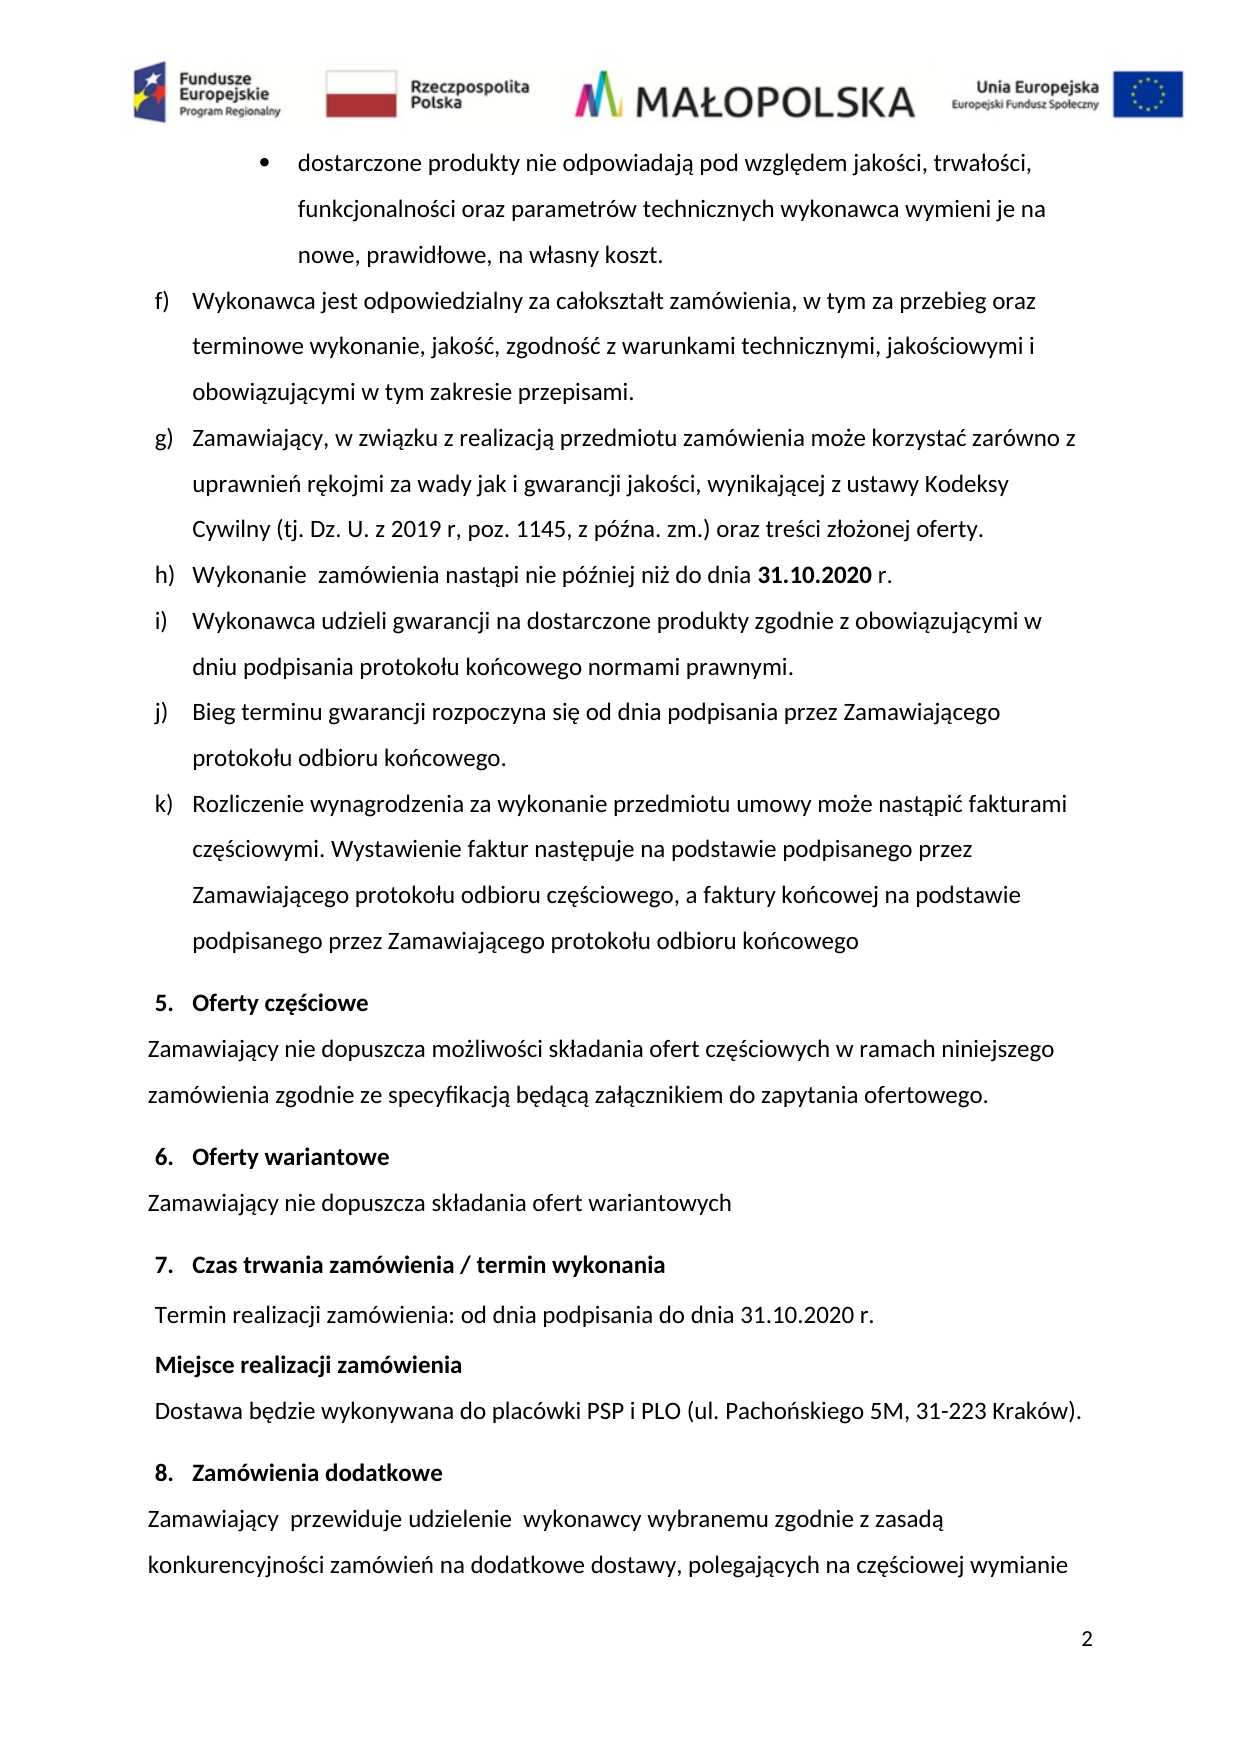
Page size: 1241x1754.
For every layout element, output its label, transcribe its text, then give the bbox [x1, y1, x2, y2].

subtitle Termin realizacji zamówienia: od dnia podpisania do dnia 31.10.2020 r. [154, 1299, 1093, 1330]
subtitle Oferty wariantowe [154, 1141, 1093, 1172]
text Zamawiający nie dopuszcza składania ofert wariantowych [148, 1187, 1093, 1217]
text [148, 1503, 1093, 1579]
list Zamawiający, w związku z realizacją przedmiotu zamówienia może korzystać zarówno z uprawnień rękojmi za wady jak i gwarancji jakości, wynikającej z ustawy Kodeksy Cywilny (tj. Dz. U. z 2019 r, poz. 1145, z późna. zm.) oraz treści złożonej oferty. [154, 422, 1093, 544]
list Wykonanie zamówienia nastąpi nie później niż do dnia 31.10.2020 r. [154, 559, 1093, 590]
subtitle Czas trwania zamówienia / termin wykonania [154, 1249, 1093, 1280]
subtitle Oferty częściowe [154, 987, 1093, 1018]
list Wykonawca udzieli gwarancji na dostarczone produkty zgodnie z obowiązującymi w dniu podpisania protokołu końcowego normami prawnymi. [154, 605, 1093, 681]
list Bieg terminu gwarancji rozpoczyna się od dnia podpisania przez Zamawiającego protokołu odbioru końcowego. [154, 696, 1093, 773]
list Rozliczenie wynagrodzenia za wykonanie przedmiotu umowy może nastąpić fakturami częściowymi. Wystawienie faktur następuje na podstawie podpisanego przez Zamawiającego protokołu odbioru częściowego, a faktury końcowej na podstawie podpisanego przez Zamawiającego protokołu odbioru końcowego [154, 788, 1093, 956]
text Dostawa będzie wykonywana do placówki PSP i PLO (ul. Pachońskiego 5M, 31-223 Kraków). [154, 1395, 1093, 1425]
subtitle Miejsce realizacji zamówienia [154, 1349, 1093, 1380]
text Zamawiający nie dopuszcza możliwości składania ofert częściowych w ramach niniejszego zamówienia zgodnie ze specyfikacją będącą załącznikiem do zapytania ofertowego. [148, 1033, 1093, 1109]
list Wykonawca jest odpowiedzialny za całokształt zamówienia, w tym za przebieg oraz terminowe wykonanie, jakość, zgodność z warunkami technicznymi, jakościowymi i obowiązującymi w tym zakresie przepisami. [154, 285, 1093, 407]
list dostarczone produkty nie odpowiadają pod względem jakości, trwałości, funkcjonalności oraz parametrów technicznych wykonawca wymieni je na nowe, prawidłowe, na własny koszt. [260, 148, 1093, 269]
picture [125, 54, 1193, 132]
subtitle Zamówienia dodatkowe [154, 1457, 1093, 1488]
